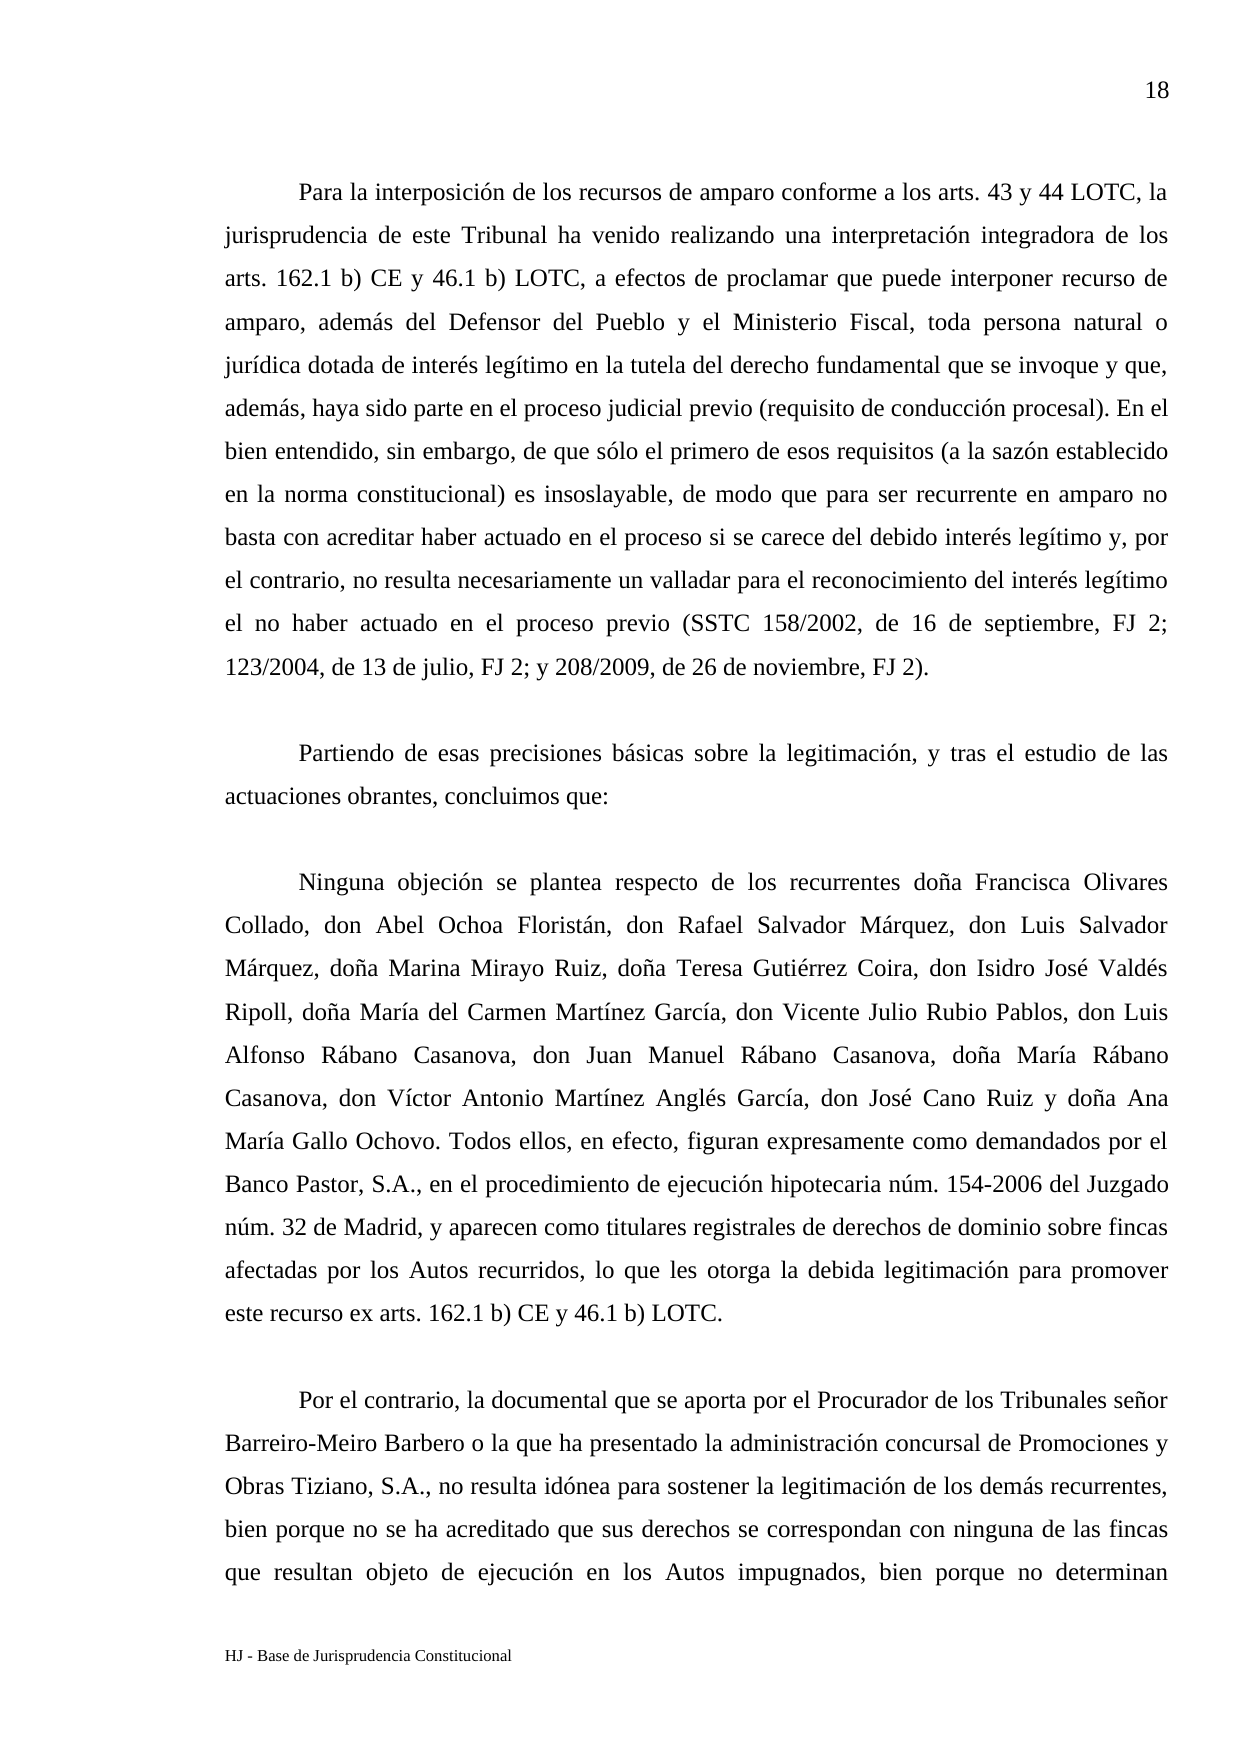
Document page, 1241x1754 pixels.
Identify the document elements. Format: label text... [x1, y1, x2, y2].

text Para la interposición de los recursos de amparo conforme a los arts. 43 y 44 LOTC, la jurisprudencia de este Tribunal ha venido realizando una interpretación integradora de los arts. 162.1 b) CE y 46.1 b) LOTC, a efectos de proclamar que puede interponer recurso de amparo, además del Defensor del Pueblo y el Ministerio Fiscal, toda persona natural o jurídica dotada de interés legítimo en la tutela del derecho fundamental que se invoque y que, además, haya sido parte en el proceso judicial previo (requisito de conducción procesal). En el bien entendido, sin embargo, de que sólo el primero de esos requisitos (a la sazón establecido en la norma constitucional) es insoslayable, de modo que para ser recurrente en amparo no basta con acreditar haber actuado en el proceso si se carece del debido interés legítimo y, por el contrario, no resulta necesariamente un valladar para el reconocimiento del interés legítimo el no haber actuado en el proceso previo (SSTC 158/2002, de 16 de septiembre, FJ 2; 123/2004, de 13 de julio, FJ 2; y 208/2009, de 26 de noviembre, FJ 2). [224, 177, 1169, 680]
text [224, 1385, 1169, 1586]
text Partiendo de esas precisiones básicas sobre la legitimación, y tras el estudio de las actuaciones obrantes, concluimos que: [224, 738, 1169, 810]
text Ninguna objeción se plantea respecto de los recurrentes doña Francisca Olivares Collado, don Abel Ochoa Floristán, don Rafael Salvador Márquez, don Luis Salvador Márquez, doña Marina Mirayo Ruiz, doña Teresa Gutiérrez Coira, don Isidro José Valdés Ripoll, doña María del Carmen Martínez García, don Vicente Julio Rubio Pablos, don Luis Alfonso Rábano Casanova, don Juan Manuel Rábano Casanova, doña María Rábano Casanova, don Víctor Antonio Martínez Anglés García, don José Cano Ruiz y doña Ana María Gallo Ochovo. Todos ellos, en efecto, figuran expresamente como demandados por el Banco Pastor, S.A., en el procedimiento de ejecución hipotecaria núm. 154-2006 del Juzgado núm. 32 de Madrid, y aparecen como titulares registrales de derechos de dominio sobre fincas afectadas por los Autos recurridos, lo que les otorga la debida legitimación para promover este recurso ex arts. 162.1 b) CE y 46.1 b) LOTC. [224, 867, 1169, 1327]
